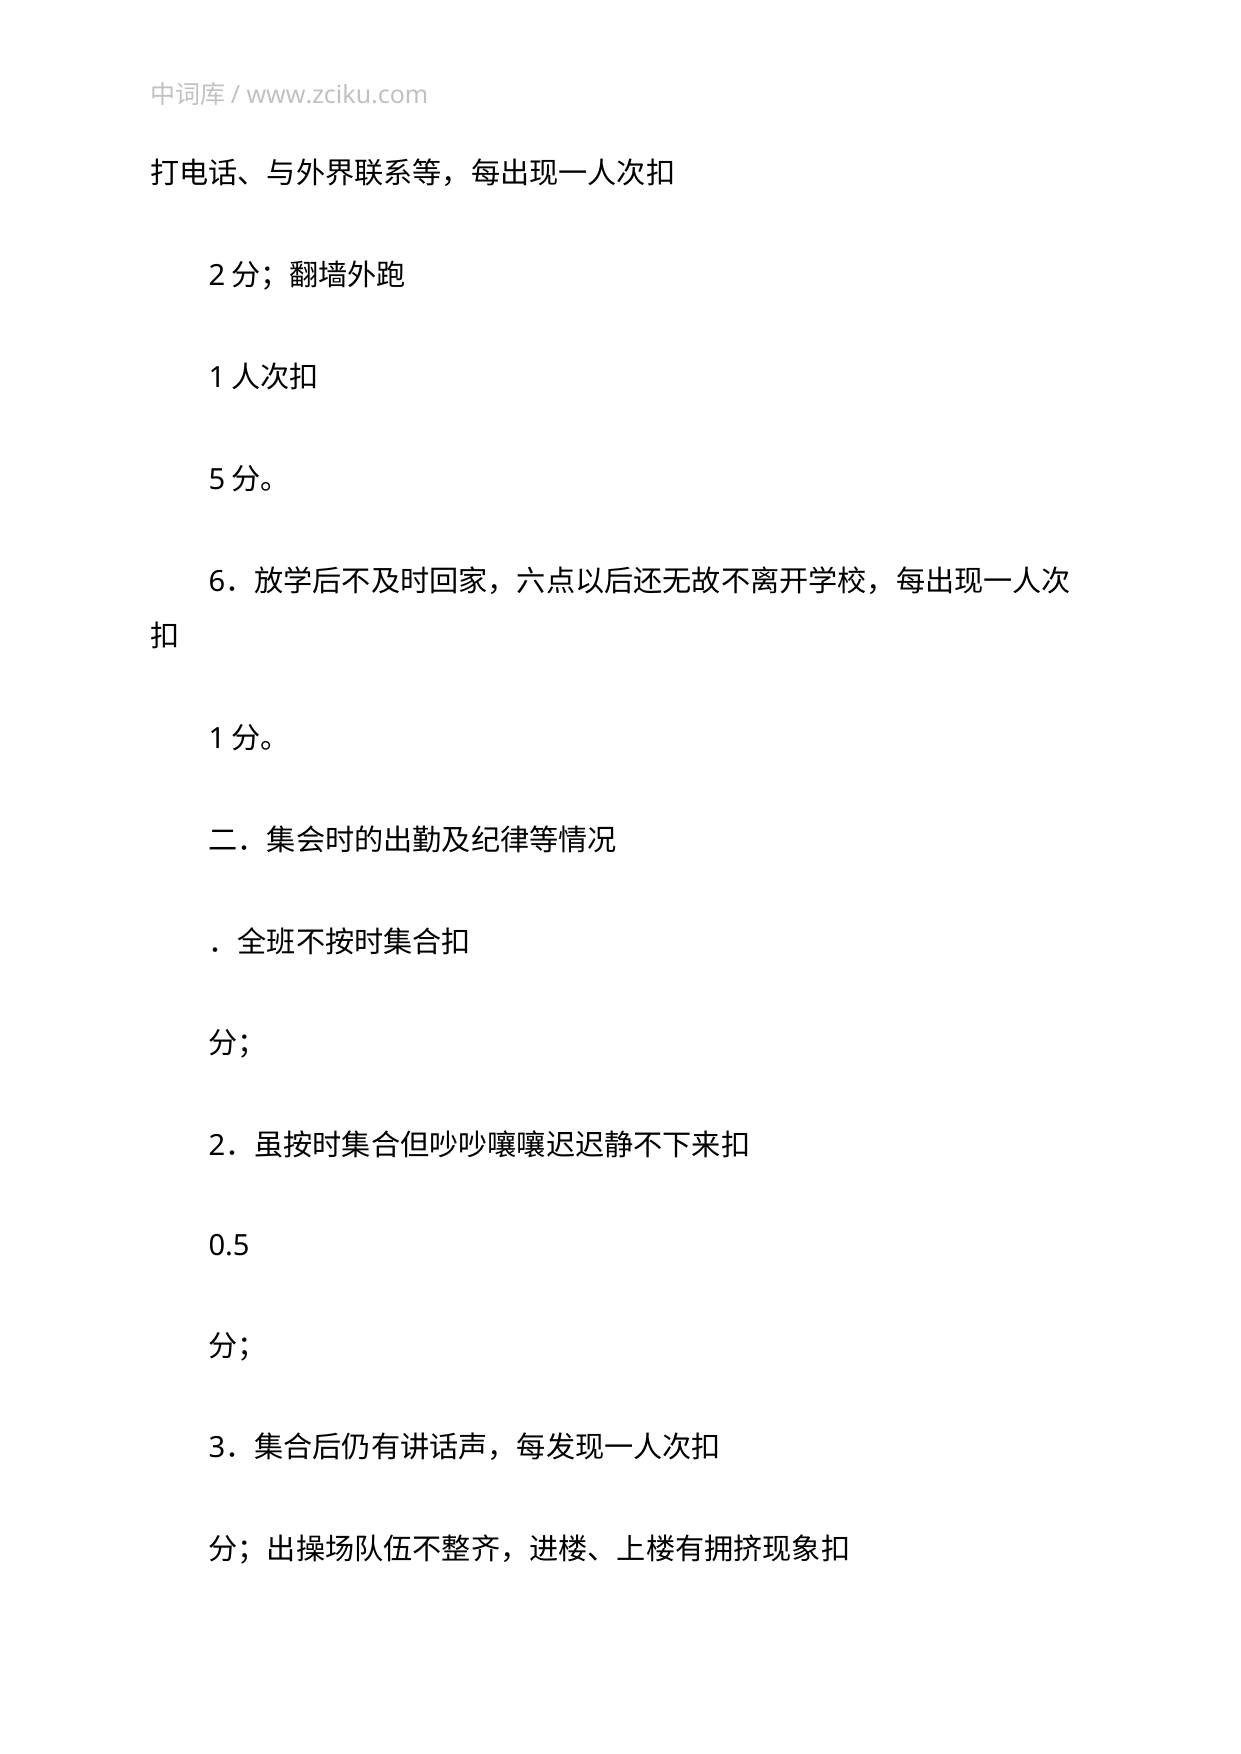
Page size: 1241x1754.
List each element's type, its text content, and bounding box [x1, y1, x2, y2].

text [150, 150, 1090, 192]
text 1人次扣 [150, 354, 1090, 396]
text 0.5 [150, 1224, 1090, 1263]
text 分； [150, 1020, 1090, 1062]
text 3．集合后仍有讲话声，每发现一人次扣 [150, 1424, 1090, 1466]
text 分； [150, 1322, 1090, 1364]
text 5分。 [150, 456, 1090, 498]
text 分；出操场队伍不整齐，进楼、上楼有拥挤现象扣 [150, 1526, 1090, 1568]
text 2分；翻墙外跑 [150, 252, 1090, 294]
text 1分。 [150, 714, 1090, 757]
text 二．集会时的出勤及纪律等情况 [150, 816, 1090, 859]
text ．全班不按时集合扣 [150, 918, 1090, 961]
text 6．放学后不及时回家，六点以后还无故不离开学校，每出现一人次扣 [150, 558, 1090, 655]
text 2．虽按时集合但吵吵嚷嚷迟迟静不下来扣 [150, 1122, 1090, 1164]
